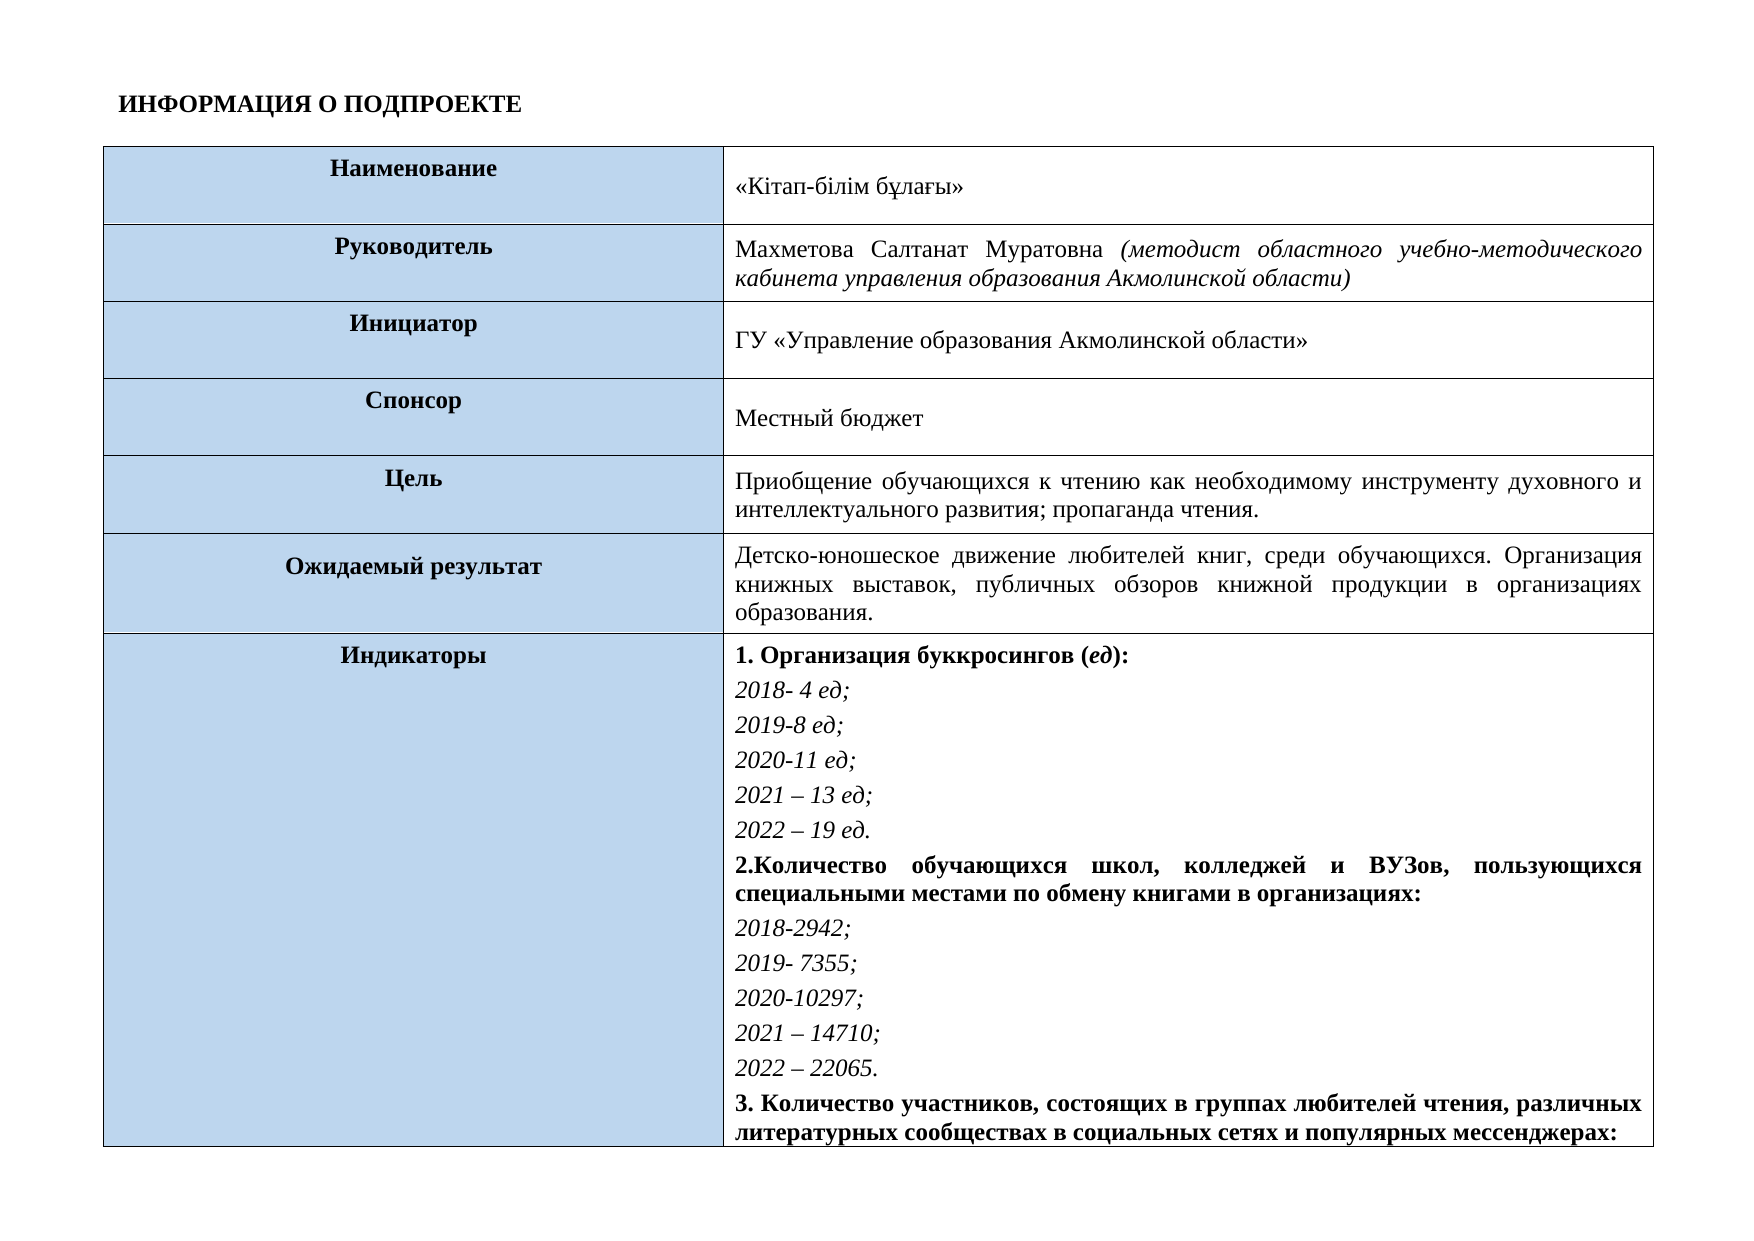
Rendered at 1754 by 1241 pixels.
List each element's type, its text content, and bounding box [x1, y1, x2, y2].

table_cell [724, 634, 1653, 1146]
table_cell Детско-юношеское движение любителей книг, среди обучающихся. Организация книжных выставок, публичных обзоров книжной продукции в организациях образования. [724, 534, 1653, 632]
table_header Наименование [104, 147, 723, 223]
table_cell Руководитель [104, 225, 723, 301]
table_cell Местный бюджет [724, 379, 1653, 455]
text ИНФОРМАЦИЯ О ПОДПРОЕКТЕ [118, 89, 1636, 117]
table_cell Приобщение обучающихся к чтению как необходимому инструменту духовного и интеллектуального развития; пропаганда чтения. [724, 456, 1653, 533]
table_cell Махметова Салтанат Муратовна (методист областного учебно-методического кабинета управления образования Акмолинской области) [724, 225, 1653, 301]
table_cell Индикаторы [104, 634, 723, 1146]
table_cell Цель [104, 456, 723, 533]
table_cell ГУ «Управление образования Акмолинской области» [724, 302, 1653, 378]
table_header «Кітап-білім бұлағы» [724, 147, 1653, 223]
table_cell Инициатор [104, 302, 723, 378]
table_cell Ожидаемый результат [104, 534, 723, 632]
table_cell Спонсор [104, 379, 723, 455]
